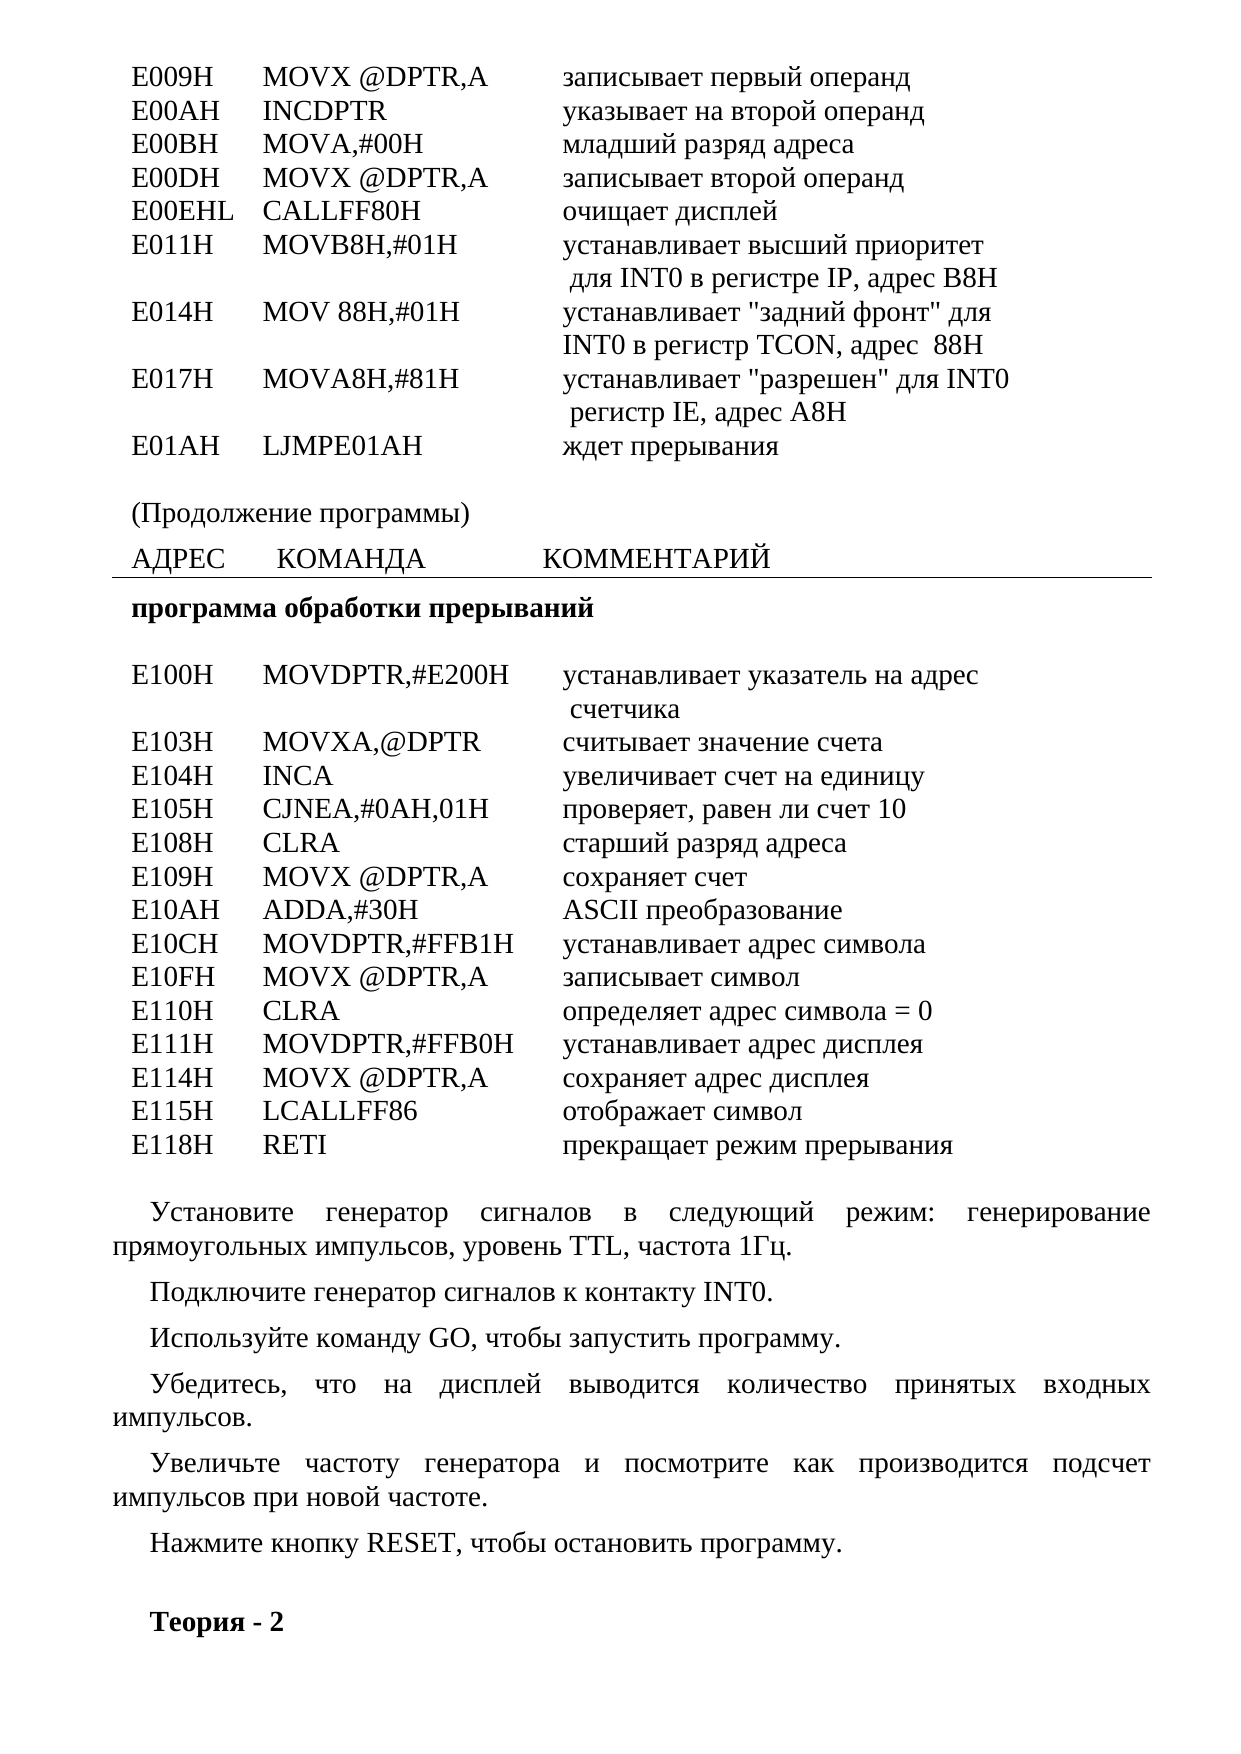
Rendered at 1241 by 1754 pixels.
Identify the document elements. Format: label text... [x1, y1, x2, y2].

text E017H MOVA8H,#81H устанавливает "разрешен" для INT0 [112, 361, 1152, 394]
text E104H INCA увеличивает счет на единицу [112, 758, 1152, 792]
text E10AH ADDA,#30H ASCII преобразование [112, 892, 1152, 926]
text Используйте команду GO, чтобы запустить программу. [112, 1320, 1152, 1353]
text E105H CJNEA,#0AH,01H проверяет, равен ли счет 10 [112, 792, 1152, 825]
text E110H CLRA определяет адрес символа = 0 [112, 993, 1152, 1026]
text E111H MOVDPTR,#FFB0H устанавливает адрес дисплея [112, 1026, 1152, 1060]
text для INT0 в регистре IP, адрес B8H [112, 260, 1152, 294]
text E118H RETI прекращает режим прерывания [112, 1127, 1152, 1161]
text Подключите генератор сигналов к контакту INT0. [112, 1274, 1152, 1307]
text E115H LCALLFF86 отображает символ [112, 1093, 1152, 1127]
text E108H CLRA старший разряд адреса [112, 825, 1152, 859]
text (Продолжение программы) [112, 495, 1152, 529]
text АДРЕС КОМАНДА КОММЕНТАРИЙ [112, 541, 1152, 577]
text E114H MOVX @DPTR,A сохраняет адрес дисплея [112, 1060, 1152, 1093]
text E00EHL CALLFF80H очищает дисплей [112, 193, 1152, 227]
text E00BH MOVA,#00H младший разряд адреса [112, 126, 1152, 160]
text INT0 в регистр TCON, адрес 88H [112, 327, 1152, 361]
text E109H MOVX @DPTR,A сохраняет счет [112, 859, 1152, 892]
text E00DH MOVX @DPTR,A записывает второй операнд [112, 160, 1152, 193]
text E00AH INCDPTR указывает на второй операнд [112, 93, 1152, 126]
text программа обработки прерываний [112, 590, 1152, 624]
text Теория - 2 [112, 1604, 1152, 1638]
text Нажмите кнопку RESET, чтобы остановить программу. [112, 1525, 1152, 1558]
text Установите генератор сигналов в следующий режим: генерирование прямоугольных импульсов, уровень TTL, частота 1Гц. [112, 1194, 1152, 1261]
text E009H MOVX @DPTR,A записывает первый операнд [112, 59, 1152, 93]
text Убедитесь, что на дисплей выводится количество принятых входных импульсов. [112, 1366, 1152, 1433]
text E10FH MOVX @DPTR,A записывает символ [112, 959, 1152, 993]
text E103H MOVXA,@DPTR считывает значение счета [112, 724, 1152, 758]
text E014H MOV 88H,#01H устанавливает "задний фронт" для [112, 294, 1152, 327]
text счетчика [112, 691, 1152, 724]
text E011H MOVB8H,#01H устанавливает высший приоритет [112, 227, 1152, 260]
text регистр IE, адрес A8H [112, 394, 1152, 428]
text E100H MOVDPTR,#E200H устанавливает указатель на адрес [112, 657, 1152, 691]
text E01AH LJMPE01AH ждет прерывания [112, 428, 1152, 462]
text Увеличьте частоту генератора и посмотрите как производится подсчет импульсов при новой частоте. [112, 1445, 1152, 1512]
text E10CH MOVDPTR,#FFB1H устанавливает адрес символа [112, 926, 1152, 959]
